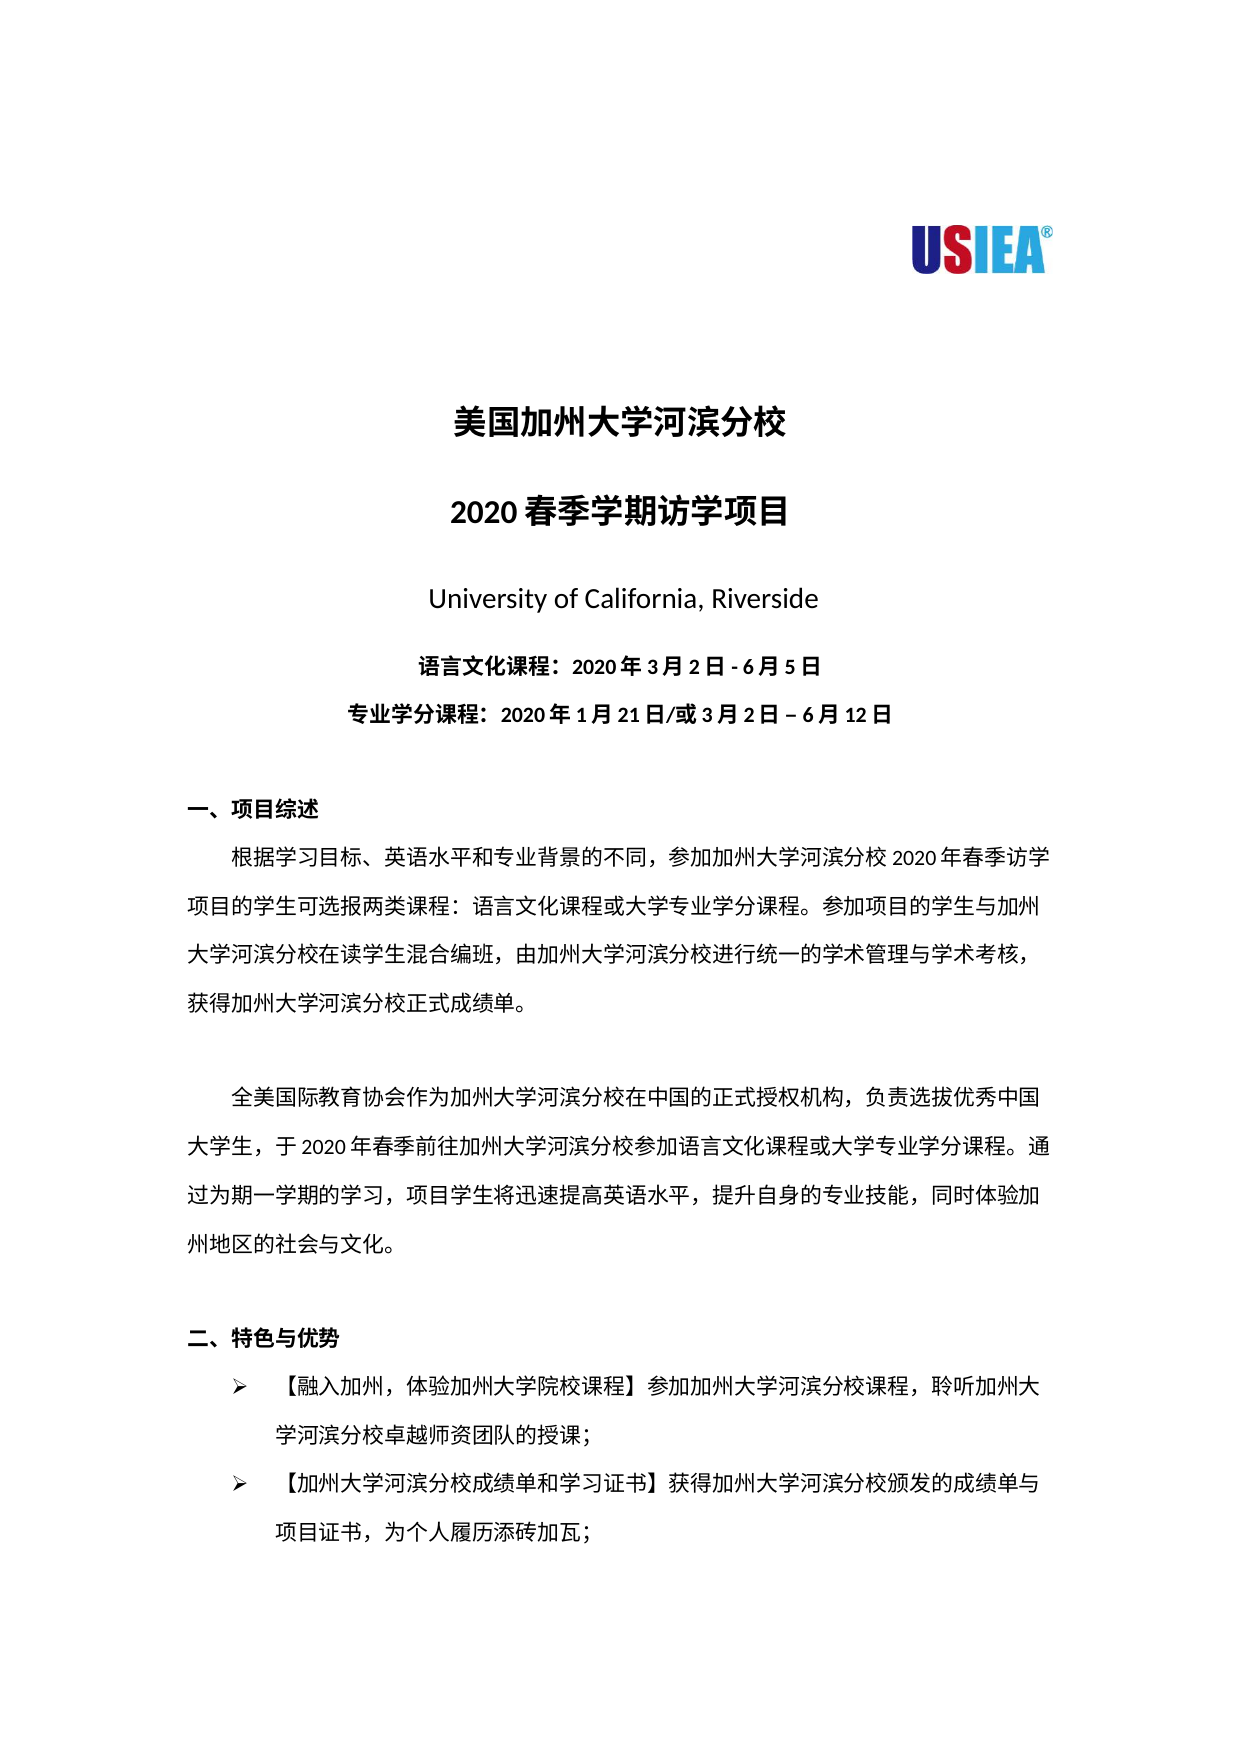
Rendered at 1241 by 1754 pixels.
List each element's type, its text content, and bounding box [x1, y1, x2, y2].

text 一、项目综述 [187, 791, 1053, 824]
text 全美国际教育协会作为加州大学河滨分校在中国的正式授权机构，负责选拔优秀中国大学生，于2020年春季前往加州大学河滨分校参加语言文化课程或大学专业学分课程。通过为期一学期的学习，项目学生将迅速提高英语水平，提升自身的专业技能，同时体验加州地区的社会与文化。 [187, 1080, 1053, 1259]
text 语言文化课程：2020年3月2日 - 6月5日 [187, 649, 1053, 681]
picture [912, 225, 1053, 274]
text University of California, Riverside [187, 566, 1053, 631]
text 二、特色与优势 [187, 1320, 1053, 1353]
text 专业学分课程：2020年1月21日/或3月2日 – 6月12日 [187, 697, 1053, 729]
text 美国加州大学河滨分校 [187, 388, 1053, 453]
text 根据学习目标、英语水平和专业背景的不同，参加加州大学河滨分校2020年春季访学项目的学生可选报两类课程：语言文化课程或大学专业学分课程。参加项目的学生与加州大学河滨分校在读学生混合编班，由加州大学河滨分校进行统一的学术管理与学术考核，获得加州大学河滨分校正式成绩单。 [187, 839, 1053, 1018]
list 【融入加州，体验加州大学院校课程】参加加州大学河滨分校课程，聆听加州大学河滨分校卓越师资团队的授课； [231, 1369, 1053, 1450]
list 【加州大学河滨分校成绩单和学习证书】获得加州大学河滨分校颁发的成绩单与项目证书，为个人履历添砖加瓦； [231, 1466, 1053, 1547]
text 2020春季学期访学项目 [187, 477, 1053, 542]
